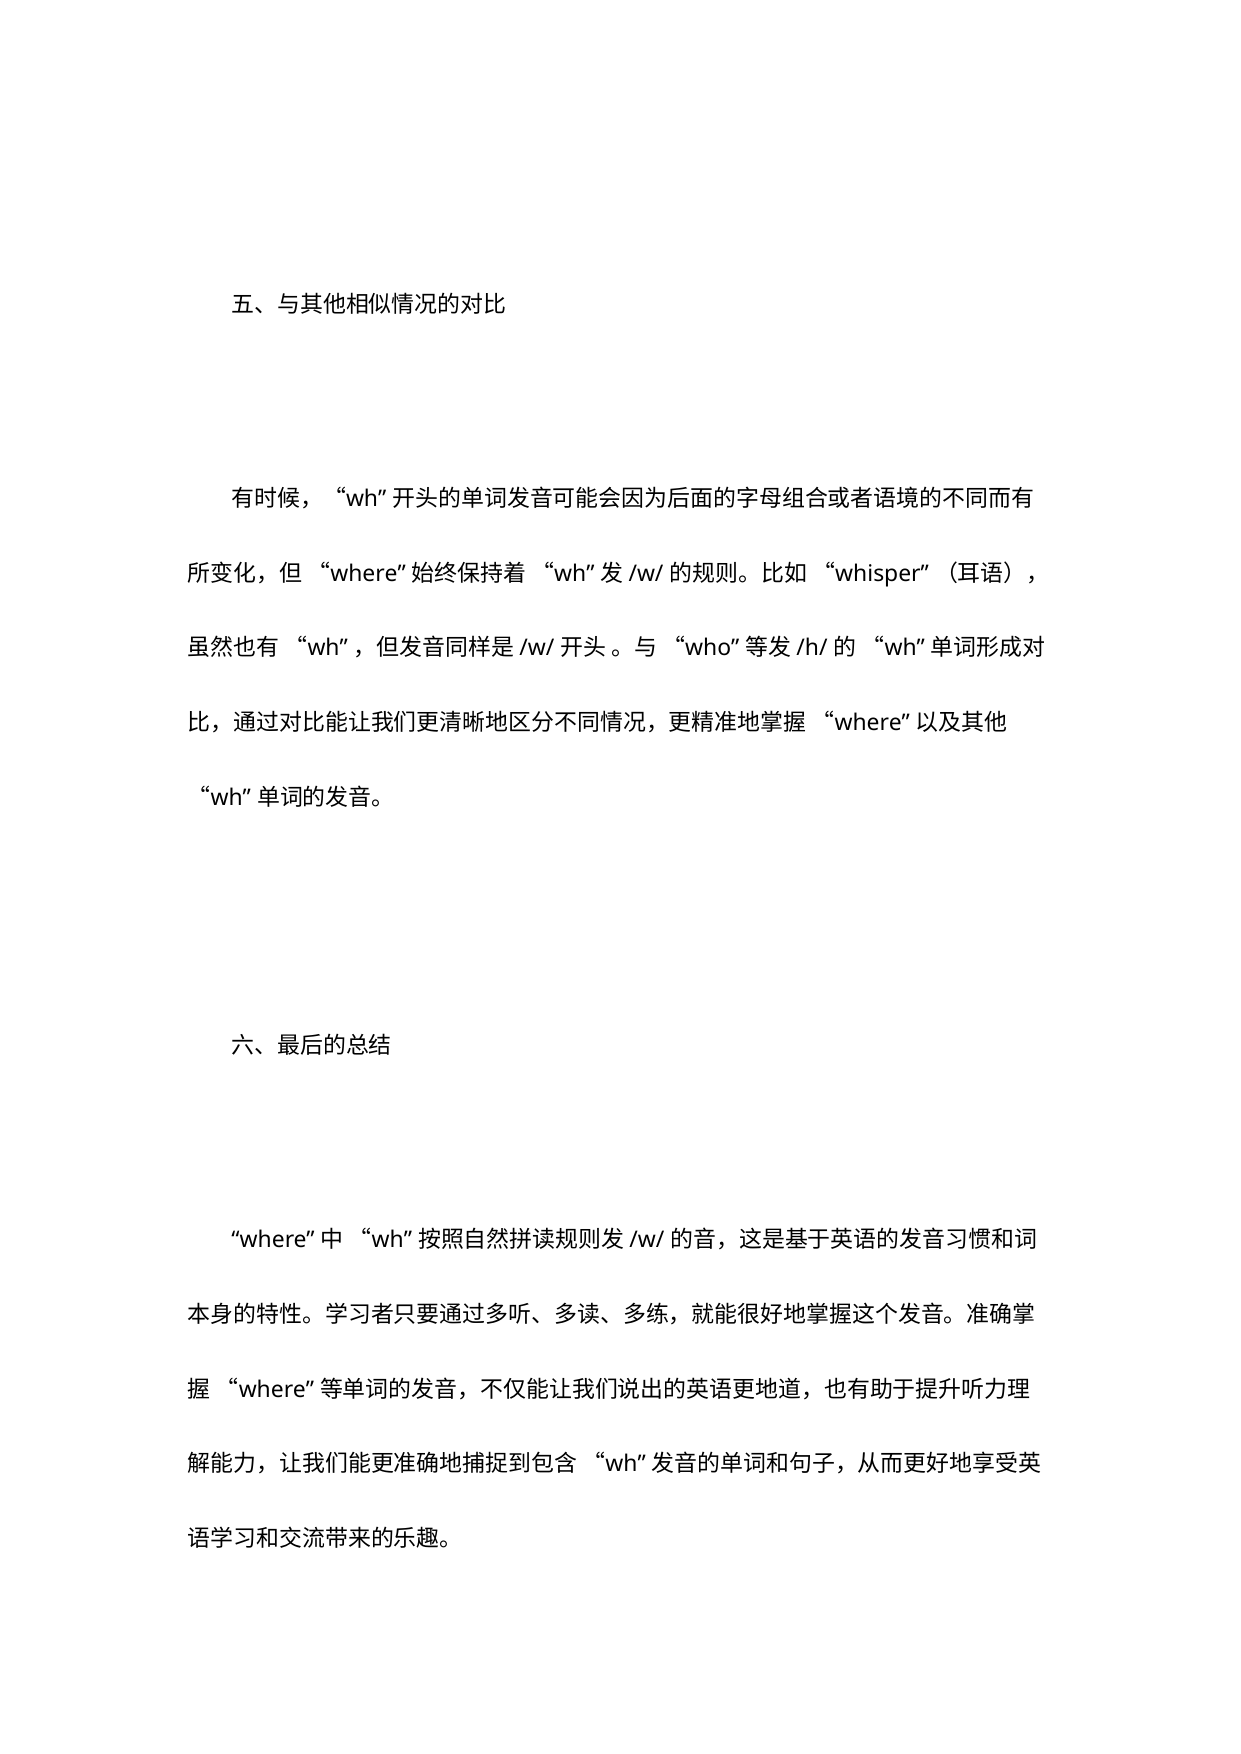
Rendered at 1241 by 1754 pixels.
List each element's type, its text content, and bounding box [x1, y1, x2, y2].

text 六、最后的总结 [187, 1011, 1053, 1076]
text “where” 中 “wh” 按照自然拼读规则发 /w/ 的音，这是基于英语的发音习惯和词本身的特性。学习者只要通过多听、多读、多练，就能很好地掌握这个发音。准确掌握 “where” 等单词的发音，不仅能让我们说出的英语更地道，也有助于提升听力理解能力，让我们能更准确地捕捉到包含 “wh” 发音的单词和句子，从而更好地享受英语学习和交流带来的乐趣。 [187, 1205, 1053, 1569]
text 五、与其他相似情况的对比 [187, 270, 1053, 335]
text 有时候，“wh” 开头的单词发音可能会因为后面的字母组合或者语境的不同而有所变化，但 “where” 始终保持着 “wh” 发 /w/ 的规则。比如 “whisper” （耳语），虽然也有 “wh” ，但发音同样是 /w/ 开头 。与 “who” 等发 /h/ 的 “wh” 单词形成对比，通过对比能让我们更清晰地区分不同情况，更精准地掌握 “where” 以及其他 “wh” 单词的发音。 [187, 464, 1053, 828]
